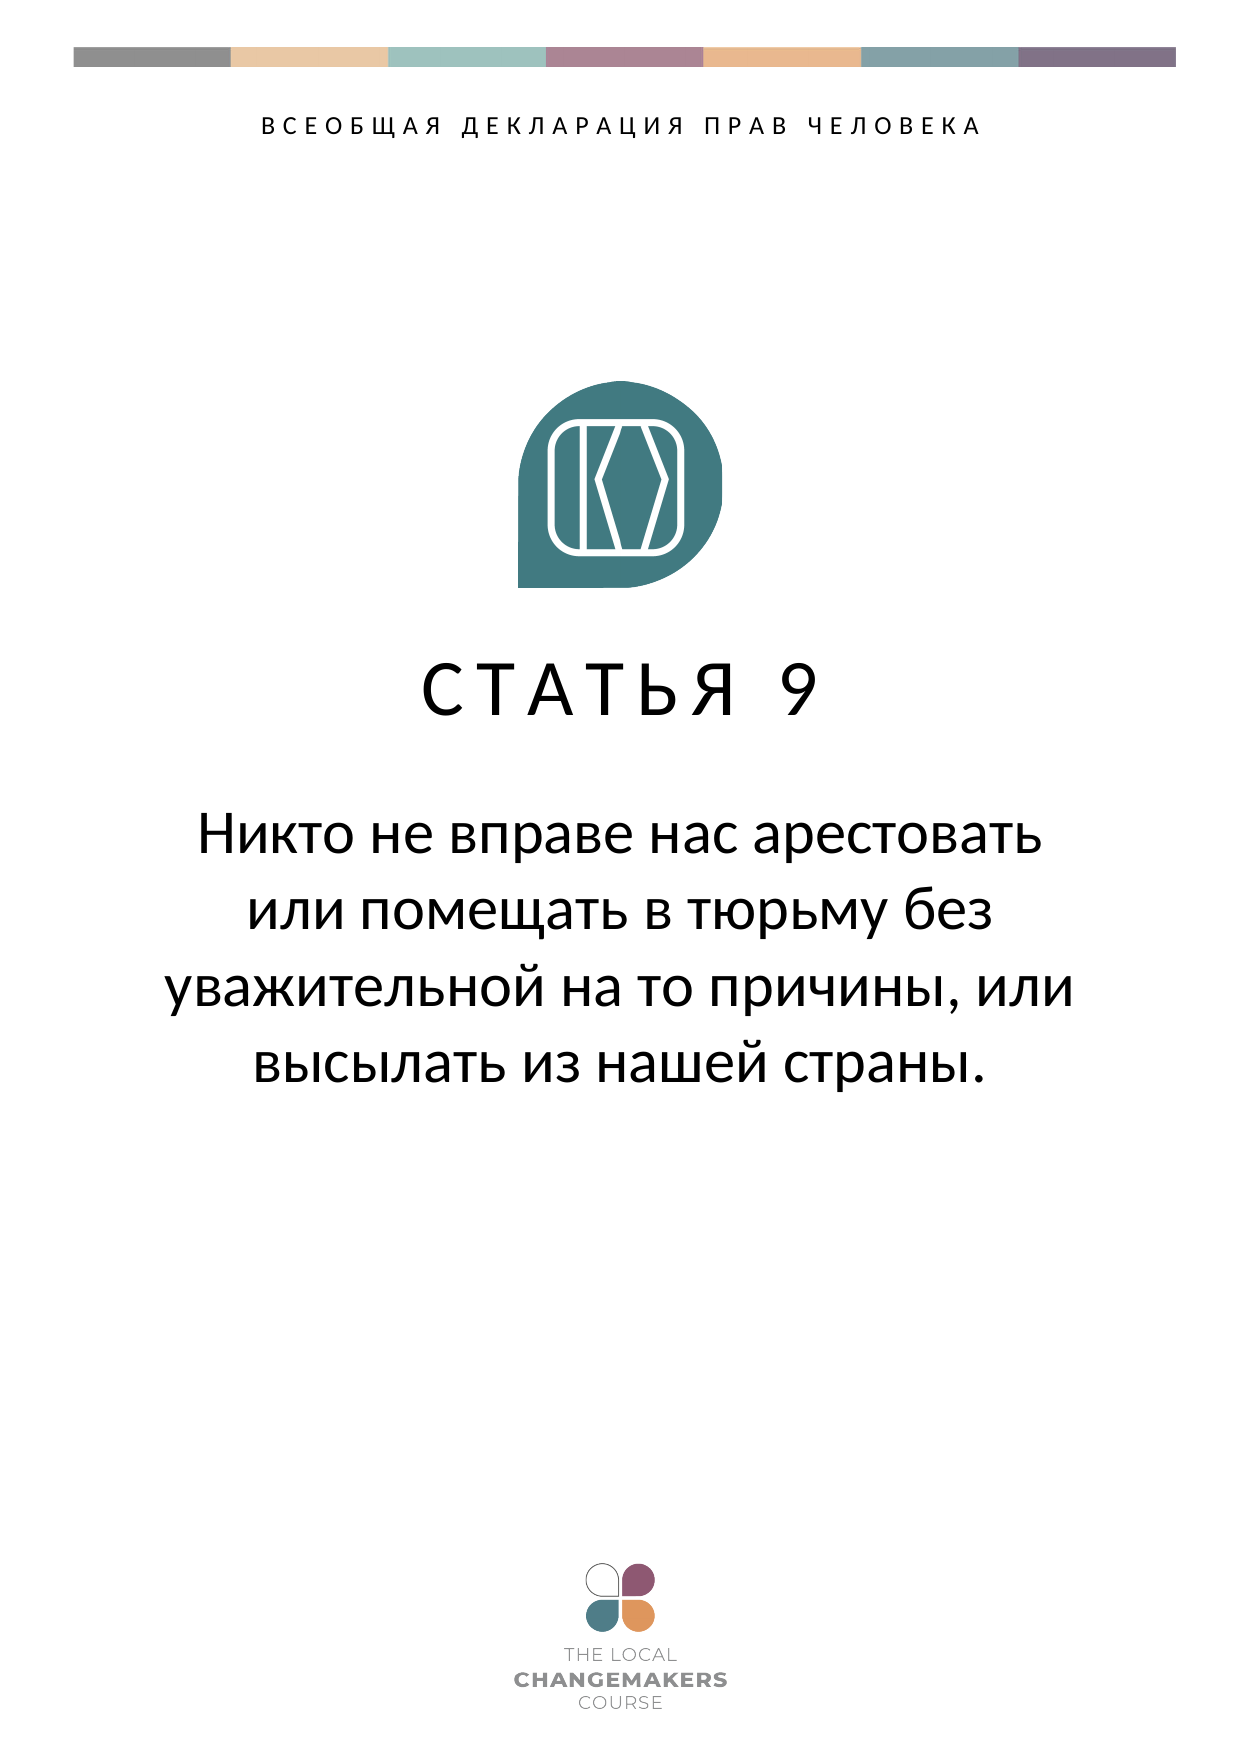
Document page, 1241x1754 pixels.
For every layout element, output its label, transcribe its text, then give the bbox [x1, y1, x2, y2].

text СТАТЬЯ 9 [148, 637, 1093, 735]
text Никто не вправе нас арестовать или помещать в тюрьму без уважительной на то причины, или высылать из нашей страны. [148, 792, 1093, 1098]
picture [509, 1563, 731, 1730]
picture [518, 381, 723, 588]
picture [73, 47, 1176, 67]
